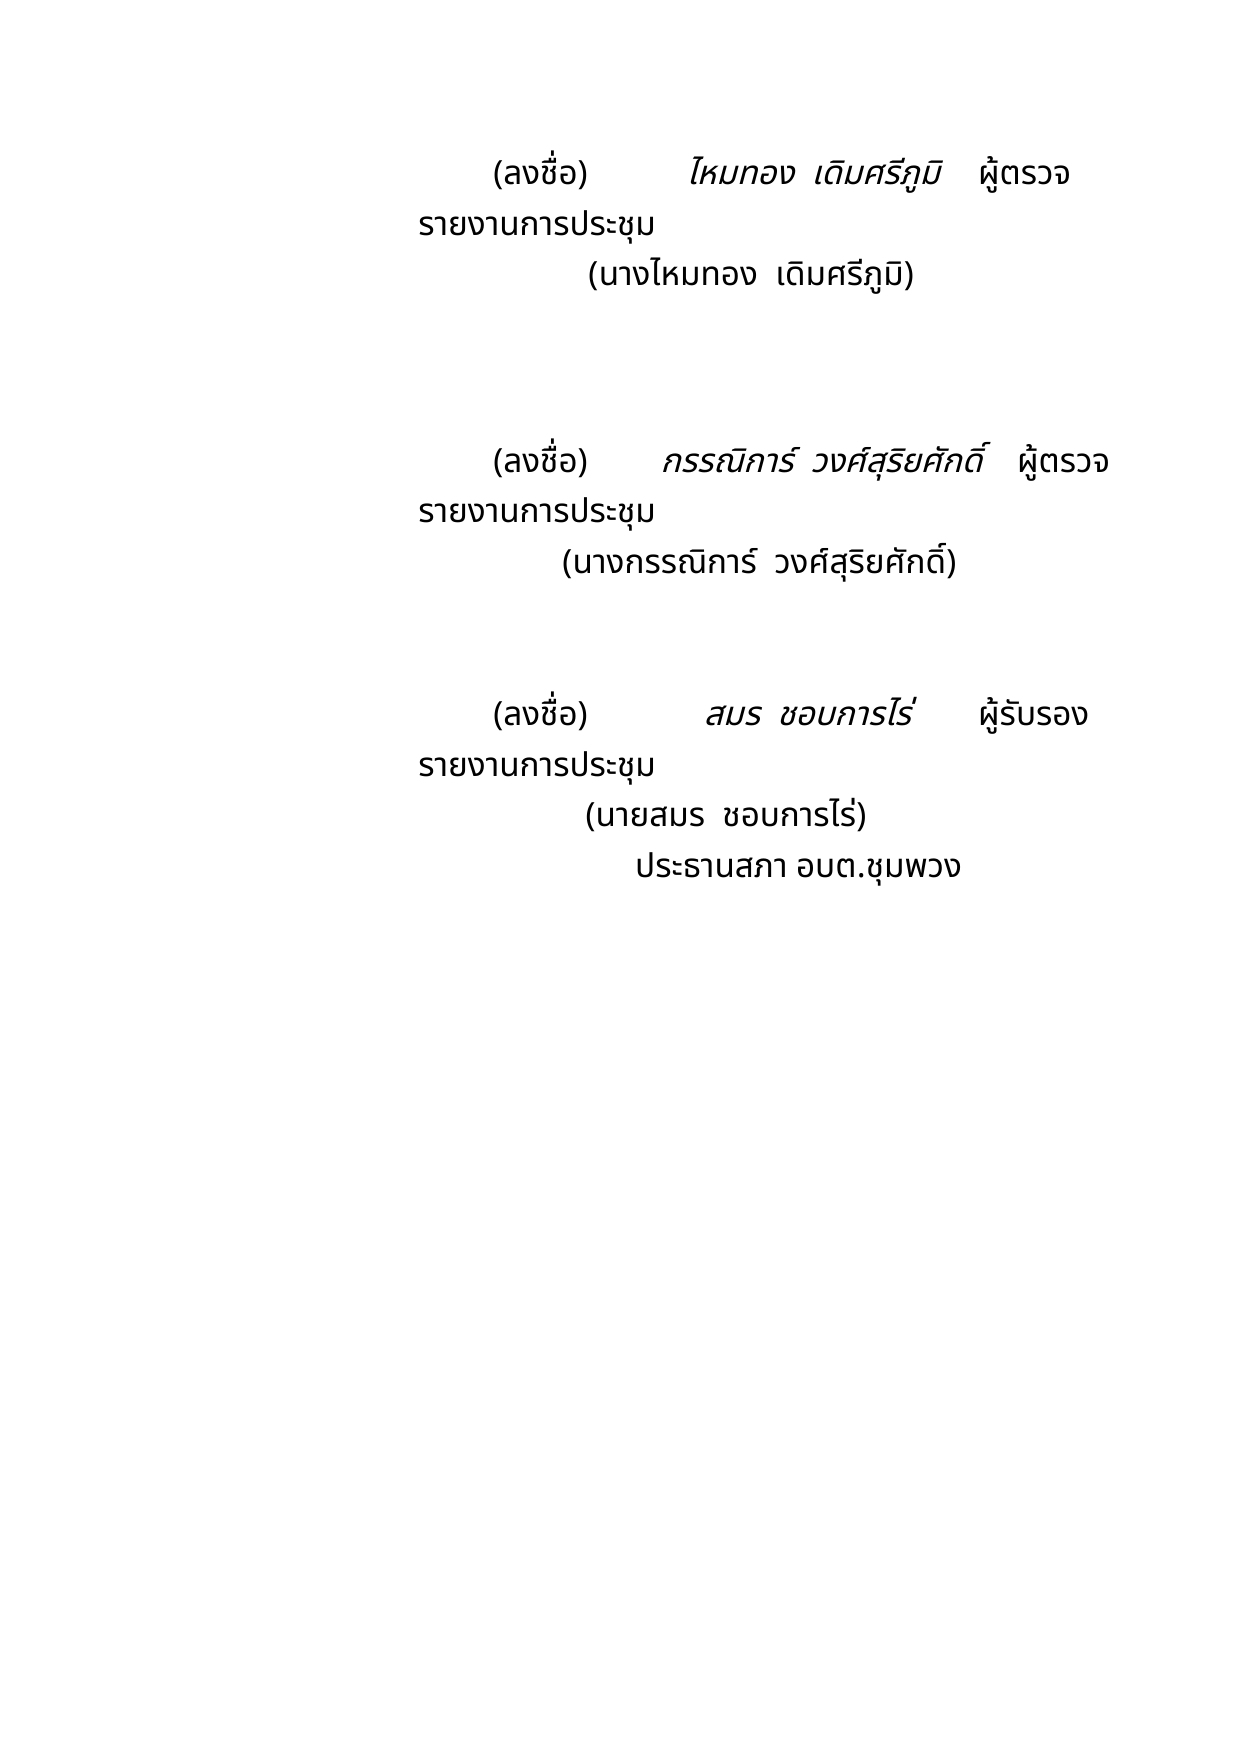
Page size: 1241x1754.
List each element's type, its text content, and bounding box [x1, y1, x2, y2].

list (นางไหมทอง เดิมศรีภูมิ) [193, 250, 1137, 301]
list (นางกรรณิการ์ วงศ์สุริยศักดิ์) [193, 538, 1137, 588]
list ประธานสภา อบต.ชุมพวง [193, 842, 1137, 892]
text (ลงชื่อ) สมร ชอบการไร่ ผู้รับรองรายงานการประชุม [418, 690, 1137, 791]
text (ลงชื่อ) ไหมทอง เดิมศรีภูมิ ผู้ตรวจรายงานการประชุม [418, 149, 1137, 250]
text (ลงชื่อ) กรรณิการ์ วงศ์สุริยศักดิ์ ผู้ตรวจรายงานการประชุม [418, 437, 1137, 538]
list (นายสมร ชอบการไร่) [193, 791, 1137, 842]
